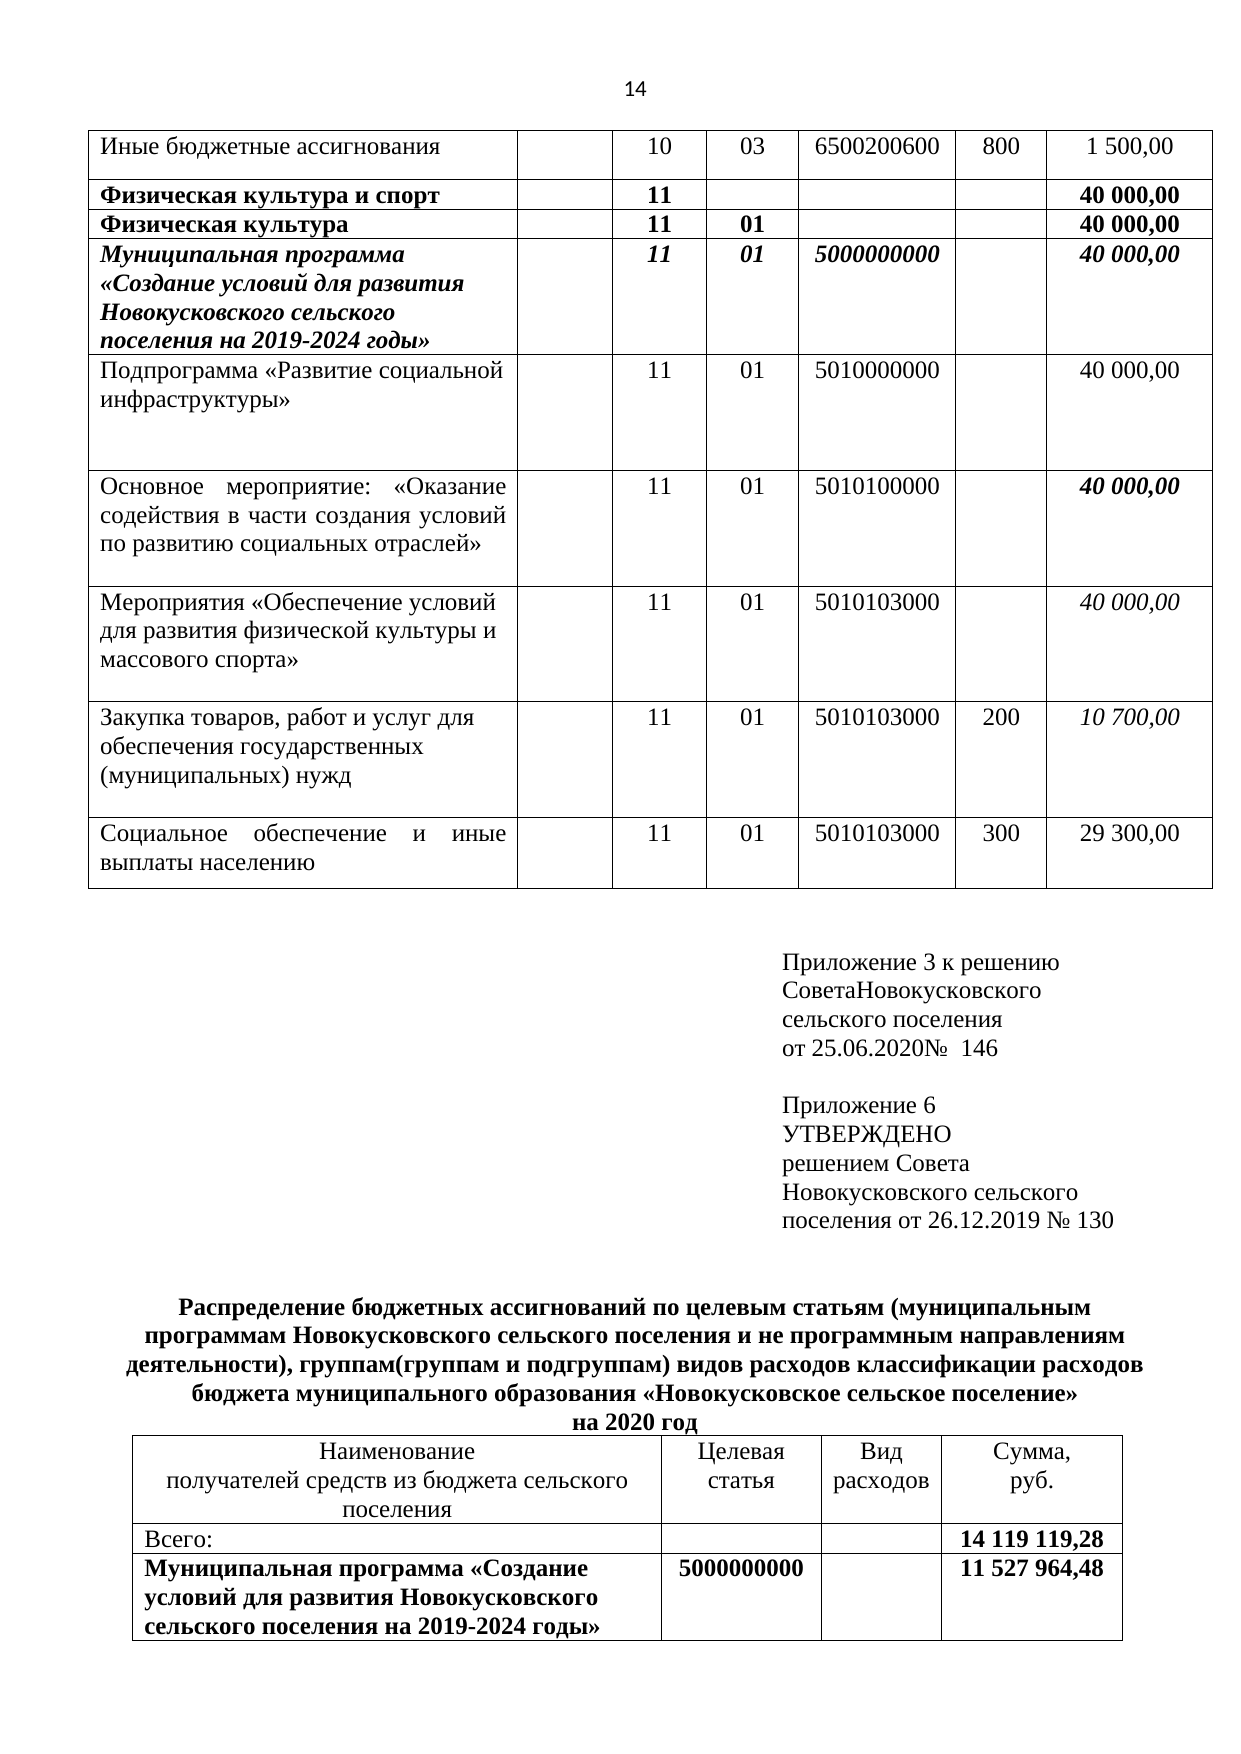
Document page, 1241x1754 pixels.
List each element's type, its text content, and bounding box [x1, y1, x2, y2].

table_cell [518, 355, 612, 470]
table_cell 11 [613, 587, 706, 701]
table_cell Социальное обеспечение и иные выплаты населению [89, 818, 517, 888]
table_cell [518, 587, 612, 701]
table_cell 11 [613, 180, 706, 208]
table_cell Подпрограмма «Развитие социальной инфраструктуры» [89, 355, 517, 470]
text поселения от 26.12.2019 № 130 [782, 1205, 1152, 1234]
table_cell 11 [613, 471, 706, 586]
table_cell 11 [613, 818, 706, 888]
table_cell 800 [956, 131, 1046, 179]
table_cell Закупка товаров, работ и услуг для обеспечения государственных (муниципальных) нужд [89, 702, 517, 817]
table_cell [799, 210, 955, 238]
table_cell [662, 1524, 821, 1552]
table_cell Муниципальная программа «Создание условий для развития Новокусковского сельского поселения на 2019-2024 годы» [89, 239, 517, 354]
table_cell [518, 210, 612, 238]
table_cell 1 500,00 [1047, 131, 1212, 179]
table_cell 5010103000 [799, 702, 955, 817]
text сельского поселения [782, 1004, 1152, 1033]
table_cell 5010000000 [799, 355, 955, 470]
text Приложение 6 [782, 1090, 1152, 1119]
table_cell 01 [707, 239, 798, 354]
table_cell Всего: [133, 1524, 661, 1552]
table_cell Физическая культура и спорт [89, 180, 517, 208]
table_cell 11 527 964,48 [942, 1554, 1122, 1640]
table_cell 40 000,00 [1047, 587, 1212, 701]
table_header Целевая статья [662, 1436, 821, 1523]
table_cell 6500200600 [799, 131, 955, 179]
table_cell [799, 180, 955, 208]
text от 25.06.2020№ 146 [782, 1033, 1152, 1062]
table_cell 200 [956, 702, 1046, 817]
table_cell [956, 355, 1046, 470]
table_cell 11 [613, 355, 706, 470]
table_cell 5000000000 [662, 1554, 821, 1640]
table_cell Мероприятия «Обеспечение условий для развития физической культуры и массового спорта» [89, 587, 517, 701]
table_cell 01 [707, 818, 798, 888]
table_cell [956, 587, 1046, 701]
table_cell 01 [707, 471, 798, 586]
table_cell 01 [707, 355, 798, 470]
table_cell 03 [707, 131, 798, 179]
table_cell 01 [707, 702, 798, 817]
table_header Сумма, руб. [942, 1436, 1122, 1523]
table_cell 10 [613, 131, 706, 179]
table_cell [518, 180, 612, 208]
table_cell [518, 239, 612, 354]
table_cell [956, 210, 1046, 238]
text СоветаНовокусковского [782, 975, 1152, 1004]
table_cell 11 [613, 210, 706, 238]
table_cell [956, 471, 1046, 586]
table_cell 01 [707, 587, 798, 701]
table_header Наименование получателей средств из бюджета сельского поселения [133, 1436, 661, 1523]
table_cell 40 000,00 [1047, 180, 1212, 208]
table_cell [956, 239, 1046, 354]
text Приложение 3 к решению [782, 947, 1152, 975]
table_cell Иные бюджетные ассигнования [89, 131, 517, 179]
table_cell 40 000,00 [1047, 355, 1212, 470]
table_cell 01 [707, 210, 798, 238]
table_cell 10 700,00 [1047, 702, 1212, 817]
text Распределение бюджетных ассигнований по целевым статьям (муниципальным программам Новокусковского сельского поселения и не программным направлениям деятельности), группам(группам и подгруппам) видов расходов классификации расходов бюджета муниципального образования «Новокусковское сельское поселение» [118, 1292, 1152, 1407]
table_cell [518, 471, 612, 586]
table_cell 5010103000 [799, 587, 955, 701]
table_cell [518, 131, 612, 179]
table_cell Основное мероприятие: «Оказание содействия в части создания условий по развитию социальных отраслей» [89, 471, 517, 586]
text УТВЕРЖДЕНО [782, 1119, 1152, 1148]
table_cell [518, 818, 612, 888]
table_cell [707, 180, 798, 208]
table_cell 300 [956, 818, 1046, 888]
table_cell 5010103000 [799, 818, 955, 888]
table_cell 11 [613, 702, 706, 817]
table_cell 29 300,00 [1047, 818, 1212, 888]
table_cell [822, 1554, 941, 1640]
table_cell 5010100000 [799, 471, 955, 586]
table_cell 11 [613, 239, 706, 354]
table_cell 5000000000 [799, 239, 955, 354]
text решением Совета [782, 1148, 1152, 1177]
table_cell [822, 1524, 941, 1552]
table_cell Физическая культура [89, 210, 517, 238]
table_cell 40 000,00 [1047, 471, 1212, 586]
table_cell 40 000,00 [1047, 210, 1212, 238]
table_cell Муниципальная программа «Создание условий для развития Новокусковского сельского поселения на 2019-2024 годы» [133, 1554, 661, 1640]
table_cell 40 000,00 [1047, 239, 1212, 354]
table_header Вид расходов [822, 1436, 941, 1523]
text Новокусковского сельского [782, 1177, 1152, 1205]
table_cell [518, 702, 612, 817]
table_cell [956, 180, 1046, 208]
text на 2020 год [118, 1407, 1152, 1435]
table_cell 14 119 119,28 [942, 1524, 1122, 1552]
